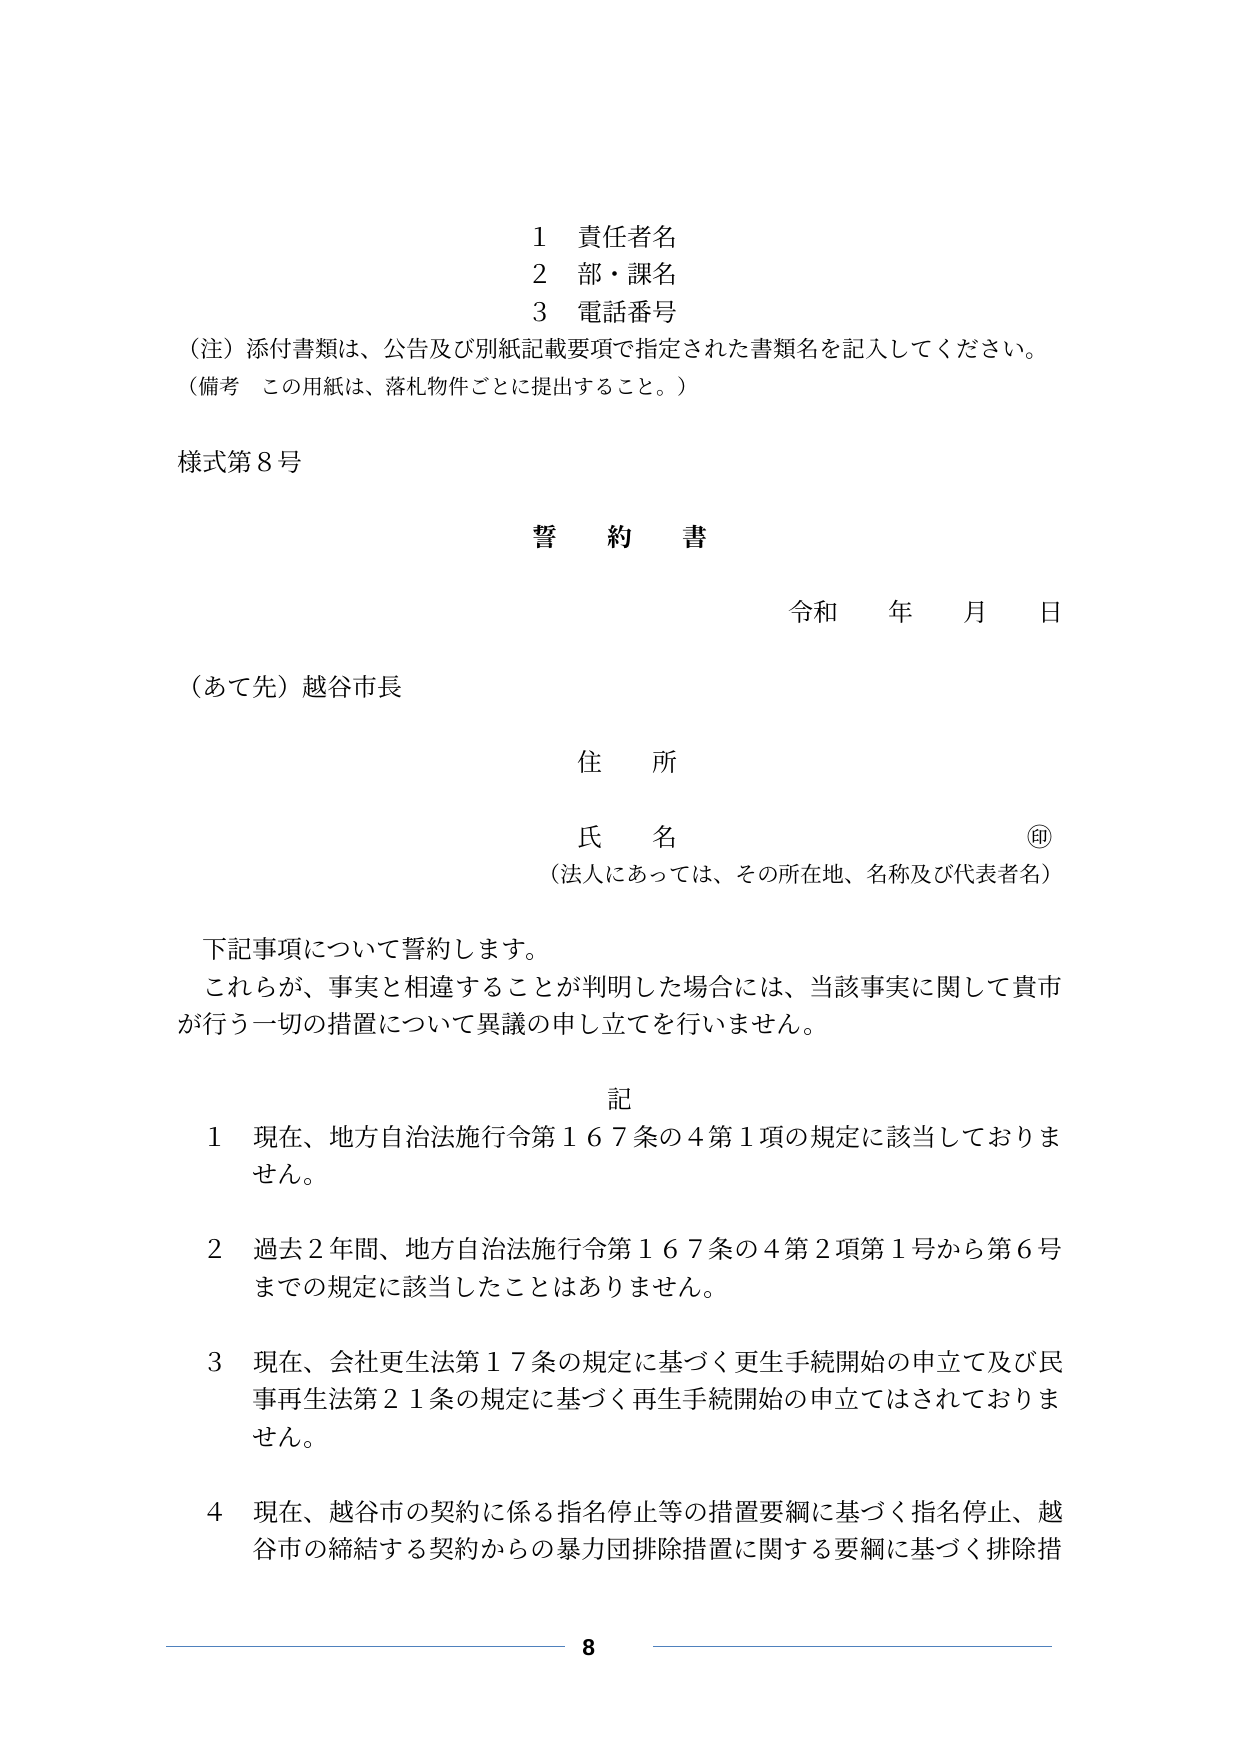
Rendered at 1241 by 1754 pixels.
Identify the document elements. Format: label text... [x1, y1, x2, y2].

text １ 現在、地方自治法施行令第１６７条の４第１項の規定に該当しておりません。 [177, 1117, 1063, 1192]
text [177, 1492, 1063, 1567]
text １ 責任者名 [177, 217, 1063, 254]
text ２ 過去２年間、地方自治法施行令第１６７条の４第２項第１号から第６号までの規定に該当したことはありません。 [177, 1229, 1063, 1304]
subtitle 記 [177, 1079, 1063, 1117]
text （備考 この用紙は、落札物件ごとに提出すること。） [177, 367, 1063, 404]
text ２ 部・課名 [177, 254, 1063, 292]
text 住 所 [177, 742, 1063, 779]
text 令和 年 月 日 [177, 592, 1063, 629]
text （あて先）越谷市長 [177, 667, 1063, 704]
text （法人にあっては、その所在地、名称及び代表者名） [177, 854, 1063, 892]
text 様式第８号 [177, 442, 1063, 479]
text 下記事項について誓約します。 [177, 929, 1063, 967]
text 氏 名 ㊞ [177, 817, 1063, 854]
text 誓 約 書 [177, 517, 1063, 554]
text （注）添付書類は、公告及び別紙記載要項で指定された書類名を記入してください。 [177, 329, 1063, 367]
text ３ 電話番号 [177, 292, 1063, 329]
text ３ 現在、会社更生法第１７条の規定に基づく更生手続開始の申立て及び民事再生法第２１条の規定に基づく再生手続開始の申立てはされておりません。 [177, 1342, 1063, 1454]
text これらが、事実と相違することが判明した場合には、当該事実に関して貴市が行う一切の措置について異議の申し立てを行いません。 [177, 967, 1063, 1042]
